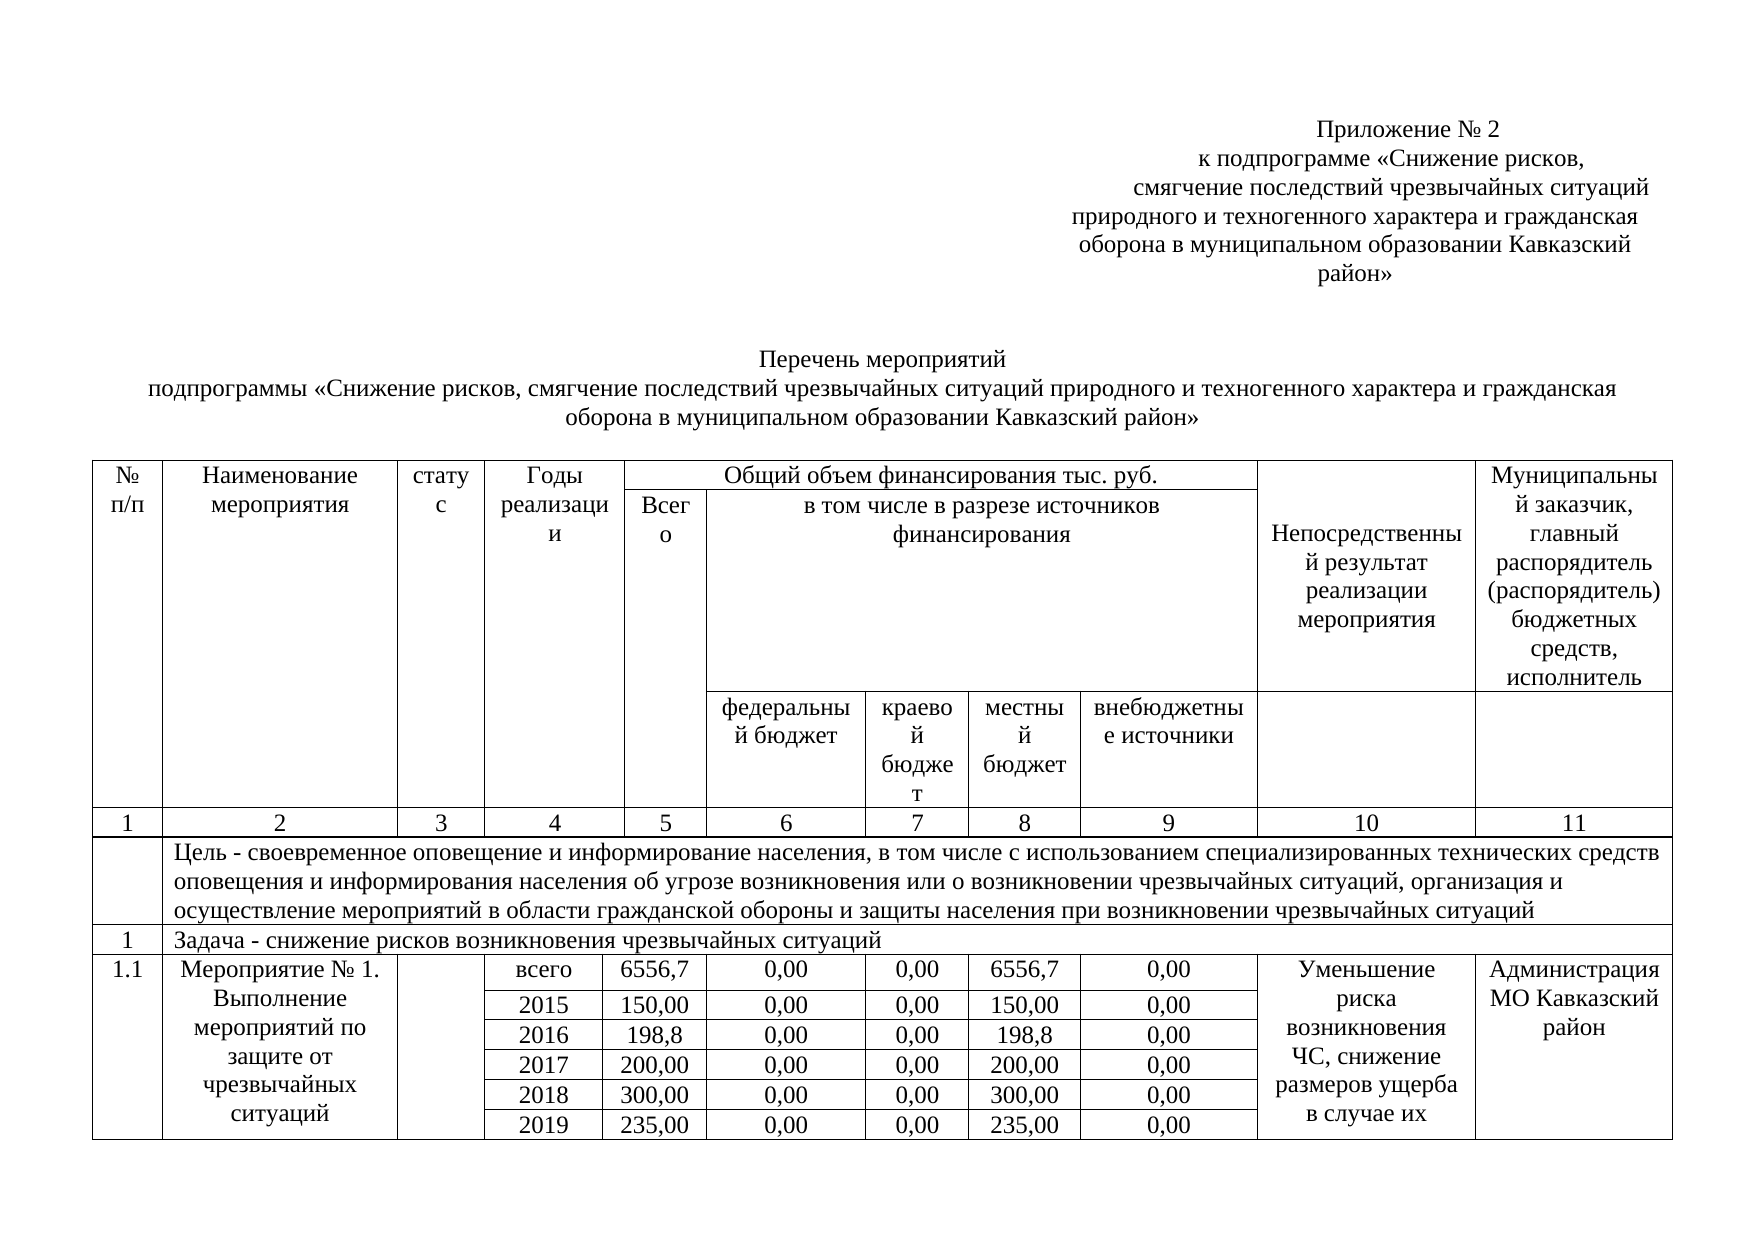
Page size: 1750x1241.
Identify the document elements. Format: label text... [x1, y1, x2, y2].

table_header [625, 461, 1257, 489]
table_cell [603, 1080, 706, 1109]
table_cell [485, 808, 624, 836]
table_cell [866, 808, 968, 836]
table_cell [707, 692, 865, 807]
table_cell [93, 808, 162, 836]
text смягчение последствий чрезвычайных ситуаций природного и техногенного характера и гражданская оборона в муниципальном образовании Кавказский район» [1048, 172, 1661, 287]
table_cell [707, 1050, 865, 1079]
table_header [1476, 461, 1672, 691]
text Перечень мероприятий [103, 344, 1661, 373]
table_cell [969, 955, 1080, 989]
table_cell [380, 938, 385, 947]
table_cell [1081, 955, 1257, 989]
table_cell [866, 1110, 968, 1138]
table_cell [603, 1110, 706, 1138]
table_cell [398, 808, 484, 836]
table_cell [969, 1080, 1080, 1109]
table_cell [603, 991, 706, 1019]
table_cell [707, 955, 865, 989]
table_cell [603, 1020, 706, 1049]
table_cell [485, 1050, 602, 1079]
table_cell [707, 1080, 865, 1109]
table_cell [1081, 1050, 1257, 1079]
text подпрограммы «Снижение рисков, смягчение последствий чрезвычайных ситуаций природного и техногенного характера и гражданская оборона в муниципальном образовании Кавказский район» [103, 373, 1661, 431]
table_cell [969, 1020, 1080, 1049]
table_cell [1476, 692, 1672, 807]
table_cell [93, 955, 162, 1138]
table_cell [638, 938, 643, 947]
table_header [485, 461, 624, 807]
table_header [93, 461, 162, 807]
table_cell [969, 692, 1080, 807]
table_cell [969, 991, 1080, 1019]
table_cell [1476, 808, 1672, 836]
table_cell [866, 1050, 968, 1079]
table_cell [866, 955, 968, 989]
text к подпрограмме «Снижение рисков, [1048, 143, 1661, 172]
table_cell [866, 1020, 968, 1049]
text Приложение № 2 [103, 114, 1661, 143]
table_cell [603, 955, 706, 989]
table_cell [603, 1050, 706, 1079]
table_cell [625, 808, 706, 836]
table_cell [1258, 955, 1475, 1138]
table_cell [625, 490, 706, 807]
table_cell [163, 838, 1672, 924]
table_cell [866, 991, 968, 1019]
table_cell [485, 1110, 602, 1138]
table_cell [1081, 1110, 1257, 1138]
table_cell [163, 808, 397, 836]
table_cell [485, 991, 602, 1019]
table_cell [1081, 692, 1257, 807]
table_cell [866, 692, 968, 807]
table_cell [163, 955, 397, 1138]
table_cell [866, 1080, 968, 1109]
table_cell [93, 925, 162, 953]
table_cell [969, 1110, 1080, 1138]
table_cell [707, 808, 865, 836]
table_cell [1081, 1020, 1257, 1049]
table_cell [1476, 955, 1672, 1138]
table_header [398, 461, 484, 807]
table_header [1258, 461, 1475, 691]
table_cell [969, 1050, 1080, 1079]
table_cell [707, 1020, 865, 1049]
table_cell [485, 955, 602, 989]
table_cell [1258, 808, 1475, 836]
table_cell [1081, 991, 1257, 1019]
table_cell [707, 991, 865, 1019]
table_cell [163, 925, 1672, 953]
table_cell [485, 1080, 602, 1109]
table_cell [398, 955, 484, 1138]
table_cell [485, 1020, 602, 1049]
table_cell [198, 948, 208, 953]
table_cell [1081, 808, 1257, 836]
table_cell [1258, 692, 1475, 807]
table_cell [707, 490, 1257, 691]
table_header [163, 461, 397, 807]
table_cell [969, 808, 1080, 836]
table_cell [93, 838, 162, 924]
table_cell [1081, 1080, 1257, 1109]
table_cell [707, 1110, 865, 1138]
